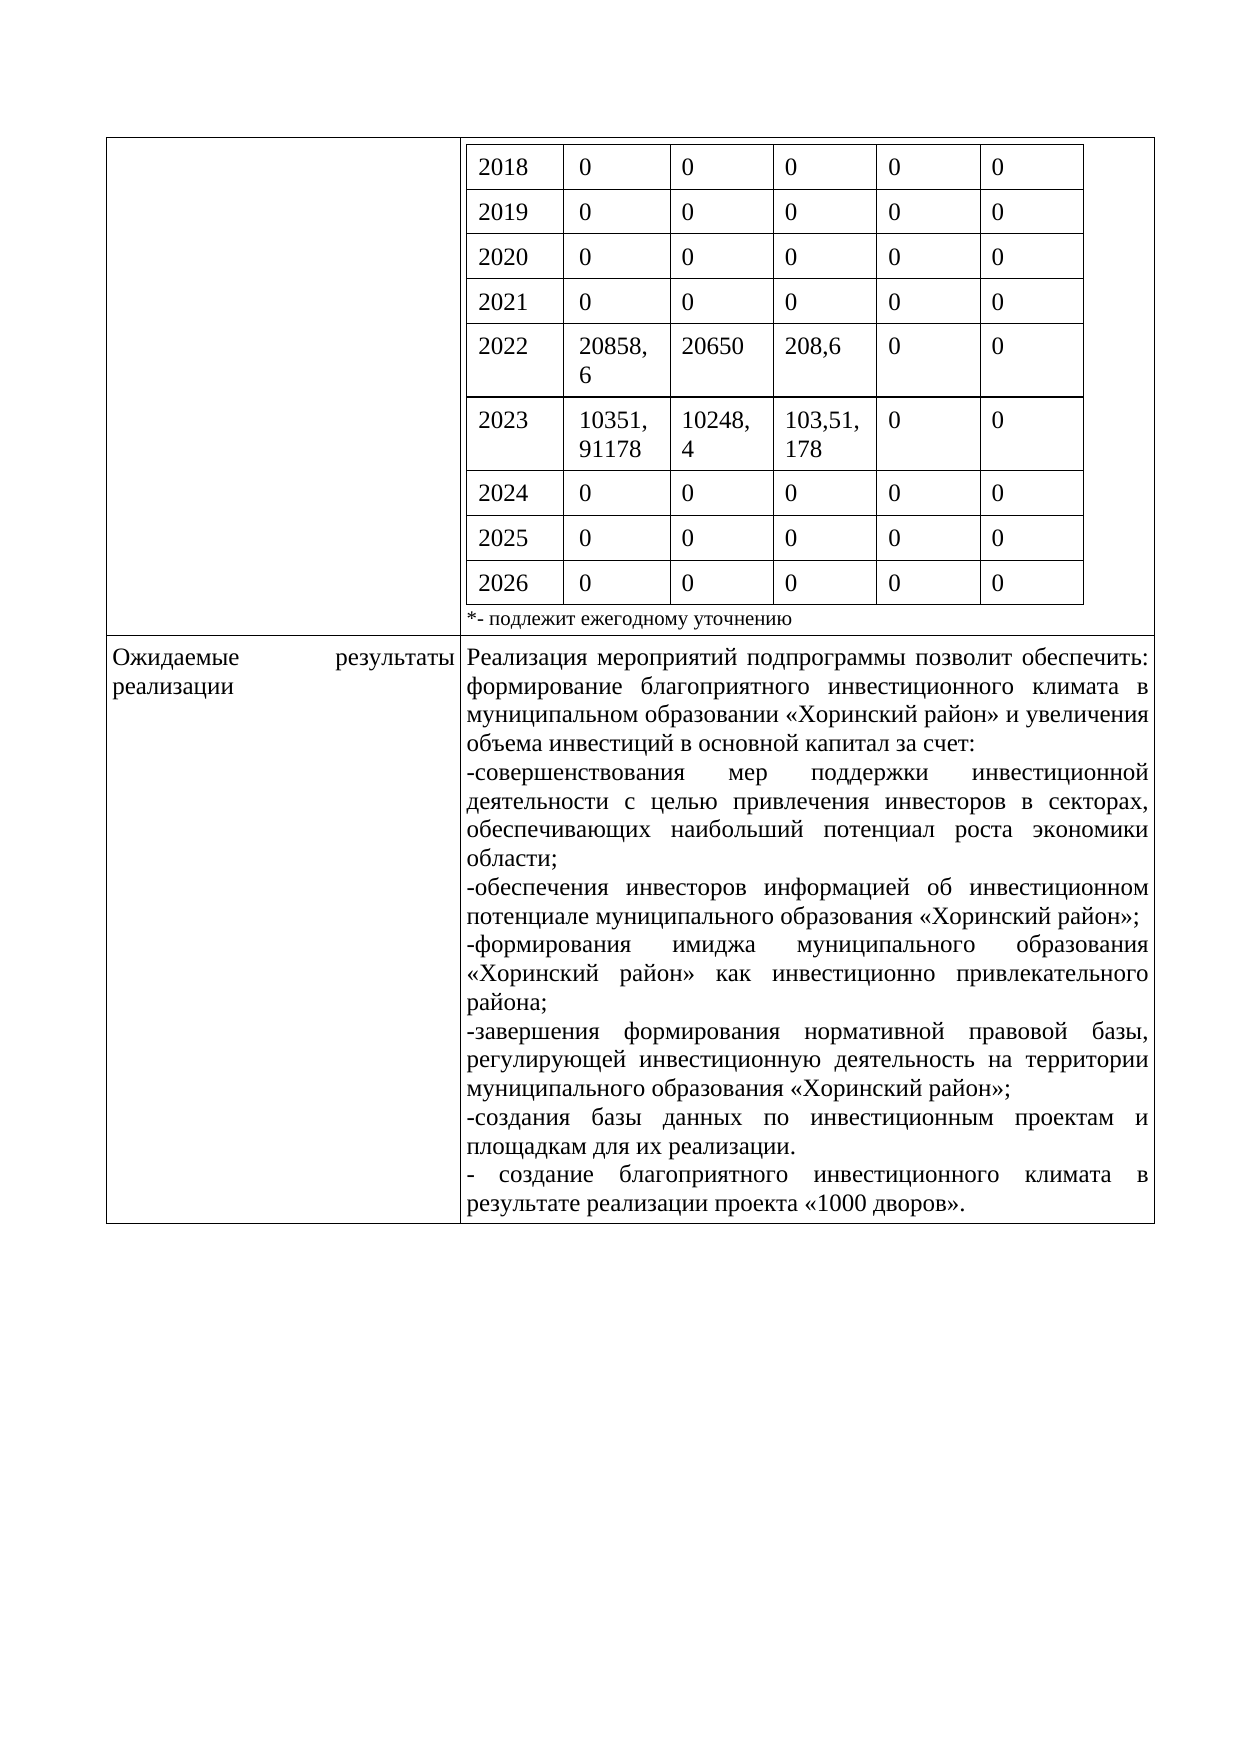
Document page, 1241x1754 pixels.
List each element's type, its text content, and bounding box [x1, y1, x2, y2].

table_cell Ожидаемые результаты реализации [107, 636, 460, 1223]
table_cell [461, 138, 1154, 635]
table_cell Реализация мероприятий подпрограммы позволит обеспечить: формирование благоприятного инвестиционного климата в муниципальном образовании «Хоринский район» и увеличения объема инвестиций в основной капитал за счет: -совершенствования мер поддержки инвестиционной деятельности с целью привлечения инвесторов в секторах, обеспечивающих наибольший потенциал роста экономики области; -обеспечения инвесторов информацией об инвестиционном потенциале муниципального образования «Хоринский район»; -формирования имиджа муниципального образования «Хоринский район» как инвестиционно привлекательного района; -завершения формирования нормативной правовой базы, регулирующей инвестиционную деятельность на территории муниципального образования «Хоринский район»; -создания базы данных по инвестиционным проектам и площадкам для их реализации. - создание благоприятного инвестиционного климата в результате реализации проекта «1000 дворов». [461, 636, 1154, 1223]
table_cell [107, 138, 460, 635]
